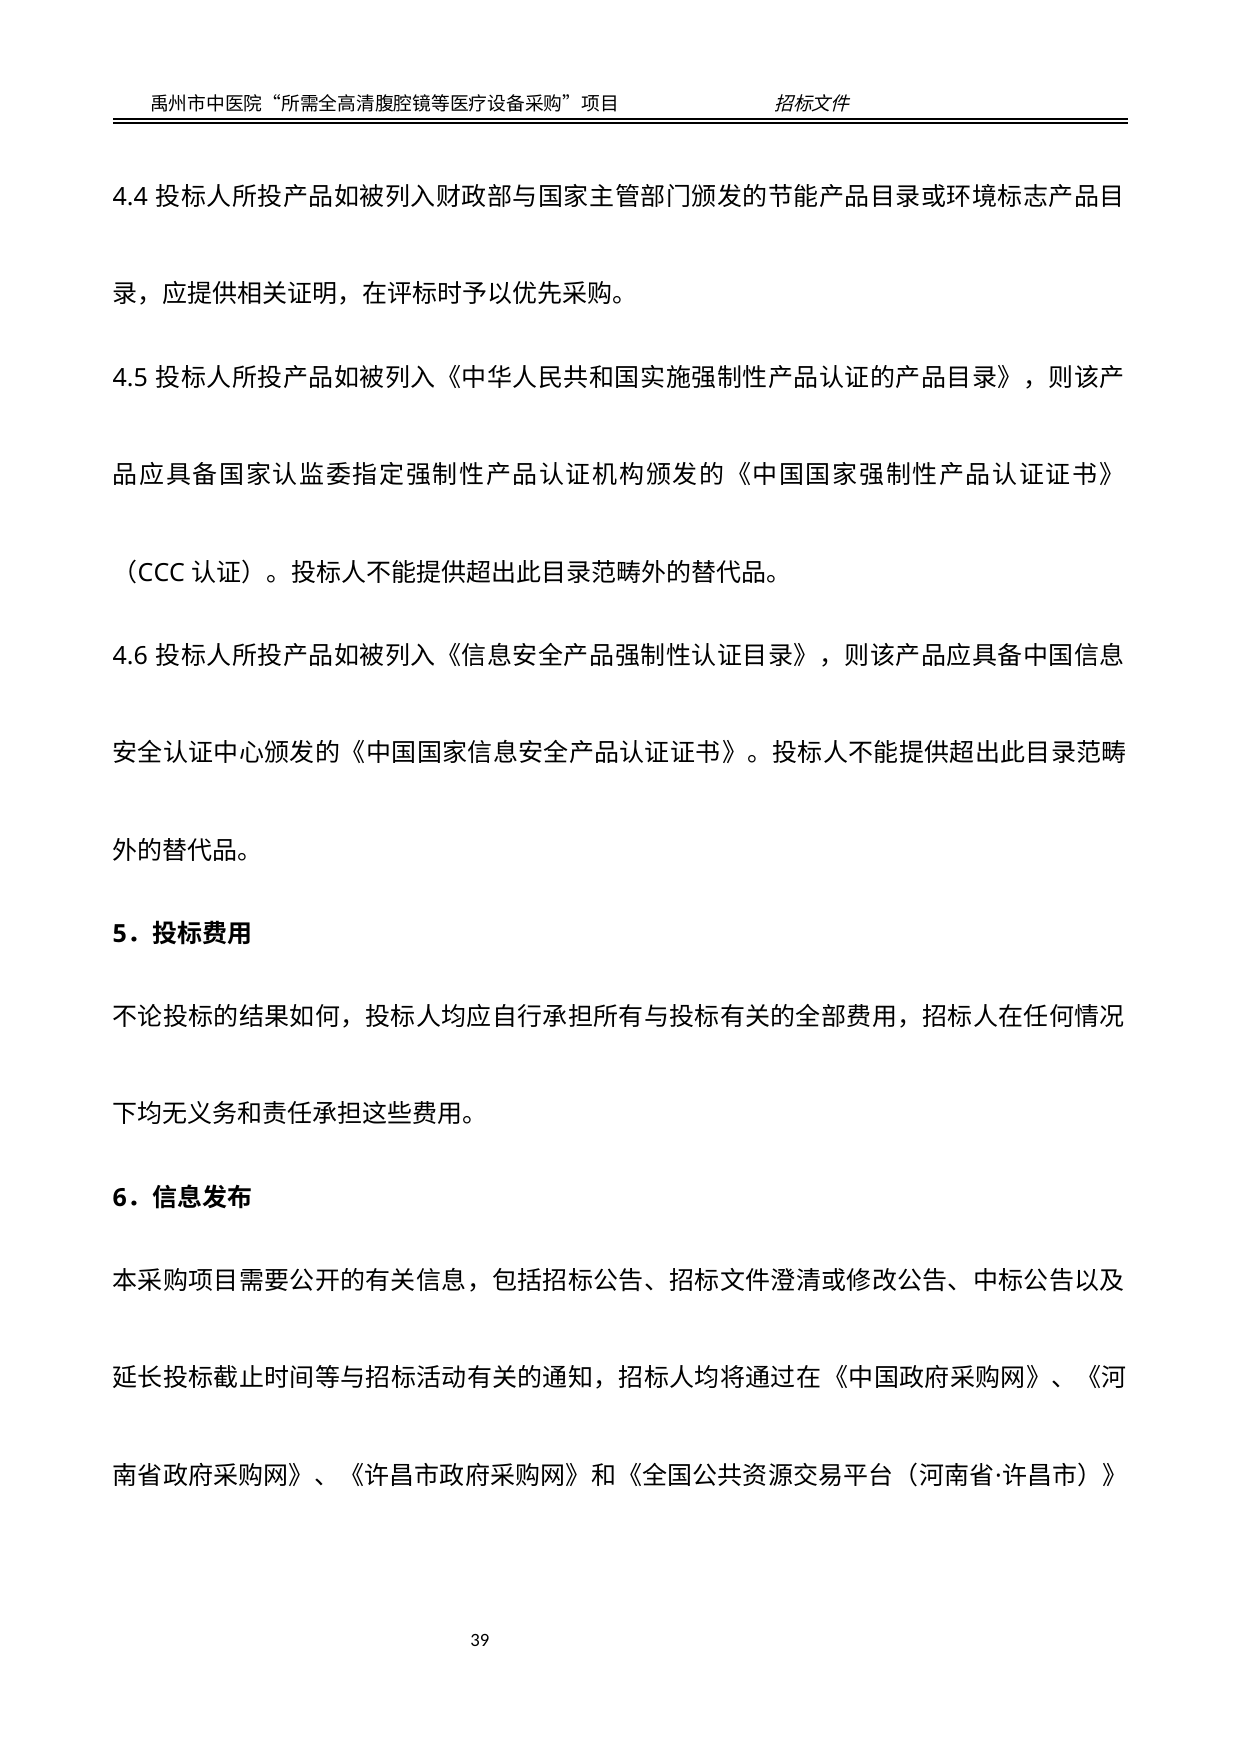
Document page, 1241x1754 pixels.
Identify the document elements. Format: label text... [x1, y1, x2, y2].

text 不论投标的结果如何，投标人均应自行承担所有与投标有关的全部费用，招标人在任何情况下均无义务和责任承担这些费用。 [112, 982, 1128, 1144]
text 4.6 投标人所投产品如被列入《信息安全产品强制性认证目录》，则该产品应具备中国信息安全认证中心颁发的《中国国家信息安全产品认证证书》。投标人不能提供超出此目录范畴外的替代品。 [112, 621, 1128, 881]
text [112, 1246, 1128, 1506]
text 4.5 投标人所投产品如被列入《中华人民共和国实施强制性产品认证的产品目录》，则该产品应具备国家认监委指定强制性产品认证机构颁发的《中国国家强制性产品认证证书》（CCC 认证）。投标人不能提供超出此目录范畴外的替代品。 [112, 343, 1128, 603]
text 6．信息发布 [112, 1163, 1128, 1228]
text 5．投标费用 [112, 899, 1128, 964]
text 4.4 投标人所投产品如被列入财政部与国家主管部门颁发的节能产品目录或环境标志产品目录，应提供相关证明，在评标时予以优先采购。 [112, 162, 1128, 324]
